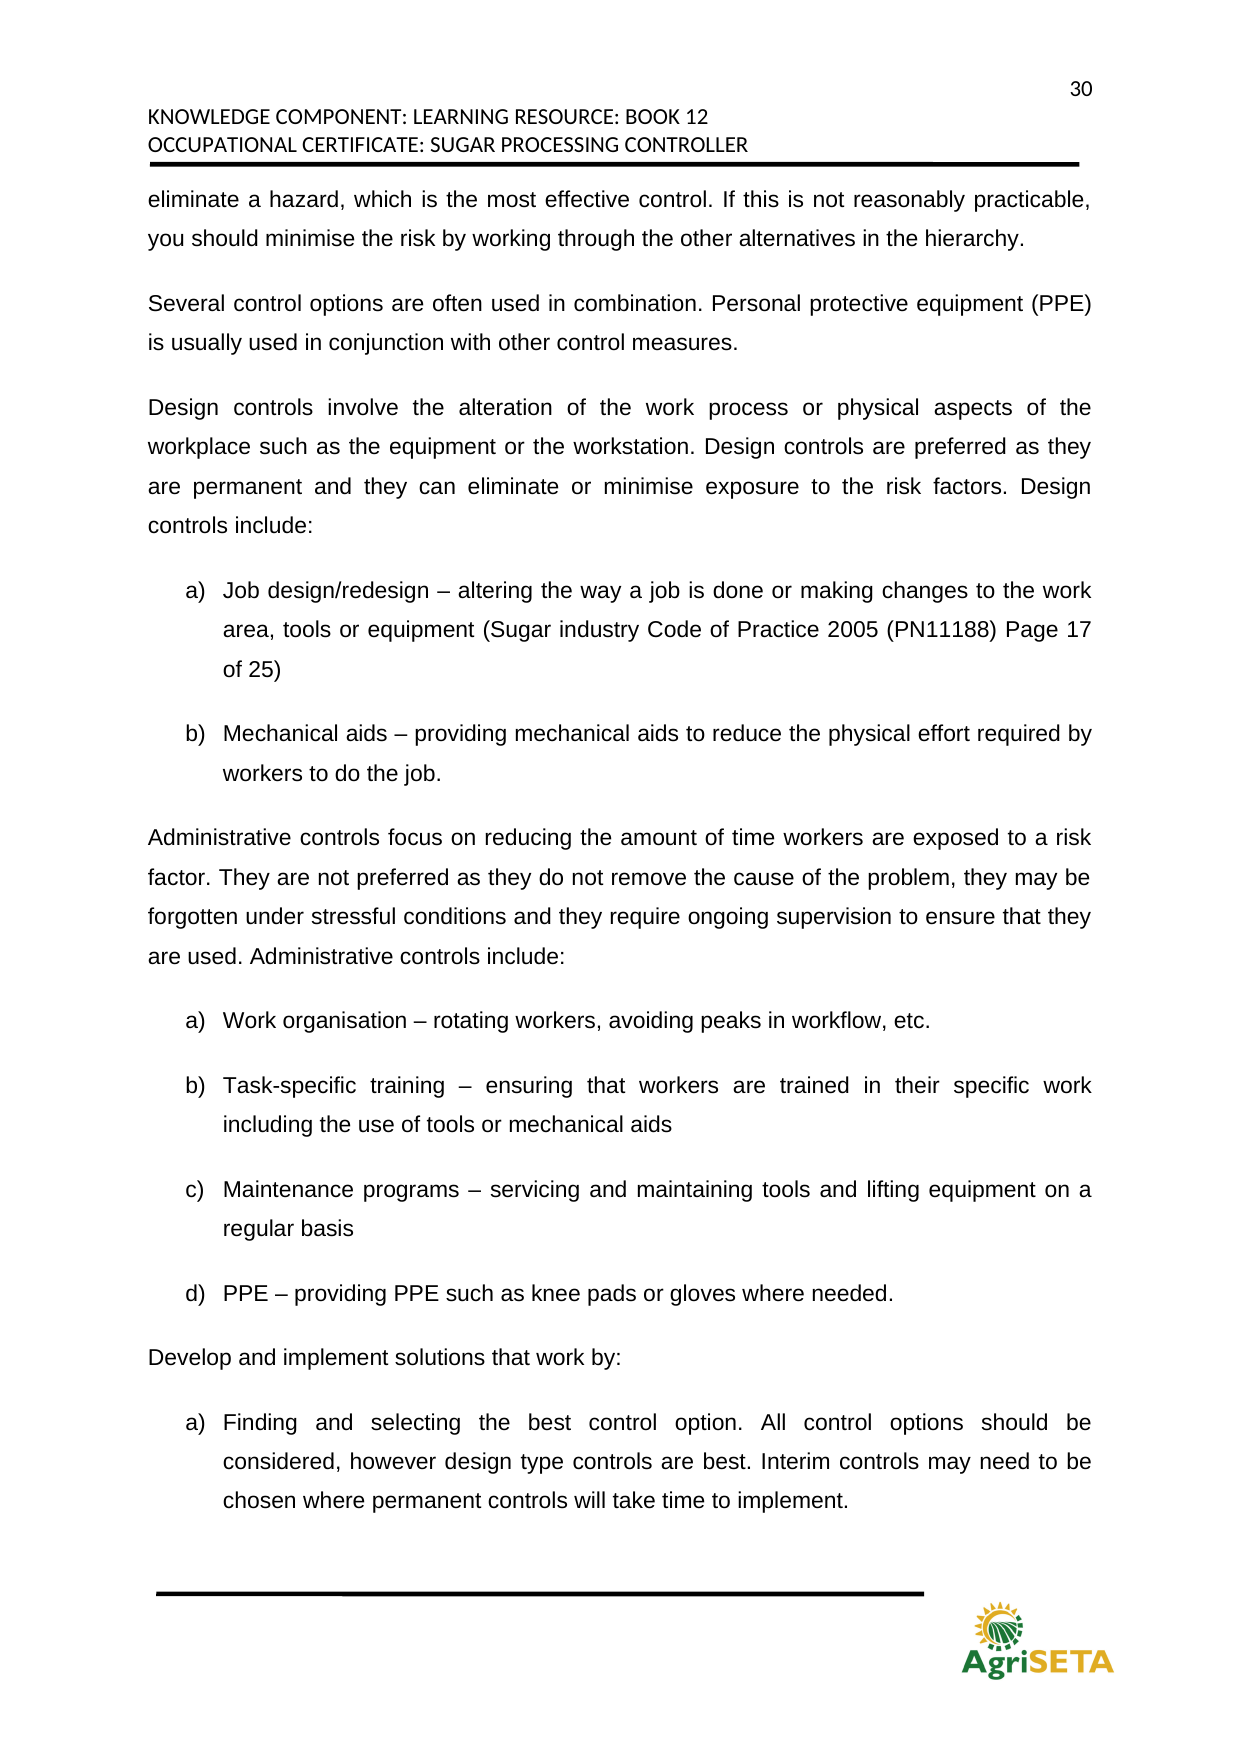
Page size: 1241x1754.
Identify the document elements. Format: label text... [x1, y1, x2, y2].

text Develop and implement solutions that work by: [148, 1344, 1092, 1370]
text Design controls involve the alteration of the work process or physical aspects of the workplace such as the equipment or the workstation. Design controls are preferred as they are permanent and they can eliminate or minimise exposure to the risk factors. Design controls include: [148, 394, 1092, 539]
list Maintenance programs – servicing and maintaining tools and lifting equipment on a regular basis [185, 1176, 1092, 1241]
list PPE – providing PPE such as knee pads or gloves where needed. [185, 1279, 1092, 1306]
list Task-specific training – ensuring that workers are trained in their specific work including the use of tools or mechanical aids [185, 1072, 1092, 1137]
list Mechanical aids – providing mechanical aids to reduce the physical effort required by workers to do the job. [185, 720, 1092, 786]
text Administrative controls focus on reducing the amount of time workers are exposed to a risk factor. They are not preferred as they do not remove the cause of the problem, they may be forgotten under stressful conditions and they require ongoing supervision to ensure that they are used. Administrative controls include: [148, 824, 1092, 969]
list Finding and selecting the best control option. All control options should be considered, however design type controls are best. Interim controls may need to be chosen where permanent controls will take time to implement. [185, 1408, 1092, 1514]
text Several control options are often used in combination. Personal protective equipment (PPE) is usually used in conjunction with other control measures. [148, 290, 1092, 356]
picture [955, 1595, 1118, 1684]
list Work organisation – rotating workers, avoiding peaks in workflow, etc. [185, 1007, 1092, 1033]
list Job design/redesign – altering the way a job is done or making changes to the work area, tools or equipment (Sugar industry Code of Practice 2005 (PN11188) Page 17 of 25) [185, 577, 1092, 682]
